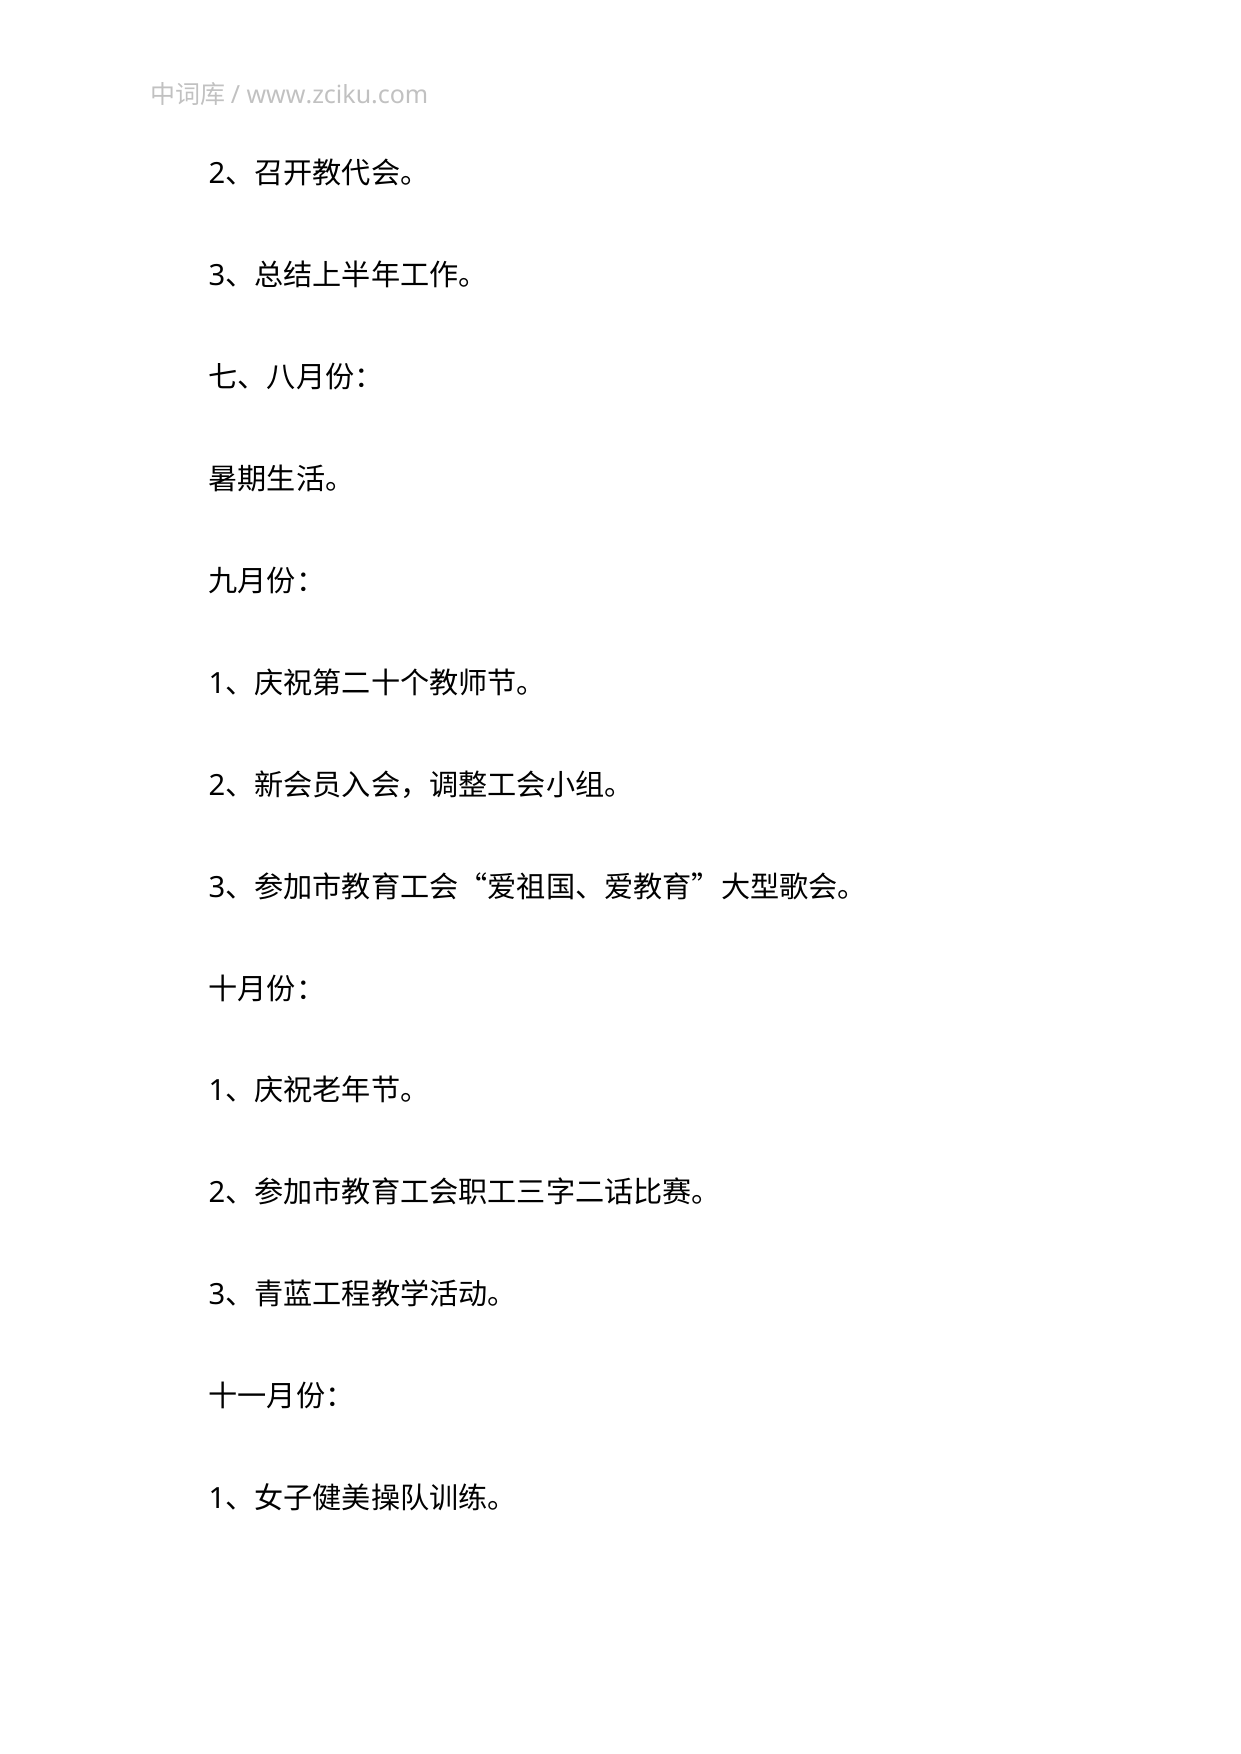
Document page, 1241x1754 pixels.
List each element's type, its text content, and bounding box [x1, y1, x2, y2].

text 十月份： [150, 965, 1090, 1007]
text 九月份： [150, 557, 1090, 600]
text 1、庆祝老年节。 [150, 1067, 1090, 1109]
text 暑期生活。 [150, 456, 1090, 498]
text 1、女子健美操队训练。 [150, 1475, 1090, 1517]
text 3、参加市教育工会“爱祖国、爱教育”大型歌会。 [150, 863, 1090, 906]
text 七、八月份： [150, 354, 1090, 396]
text 2、新会员入会，调整工会小组。 [150, 761, 1090, 804]
text 2、召开教代会。 [150, 150, 1090, 192]
text 1、庆祝第二十个教师节。 [150, 659, 1090, 702]
text 3、总结上半年工作。 [150, 252, 1090, 294]
text 2、参加市教育工会职工三字二话比赛。 [150, 1169, 1090, 1211]
text 3、青蓝工程教学活动。 [150, 1271, 1090, 1313]
text 十一月份： [150, 1373, 1090, 1415]
